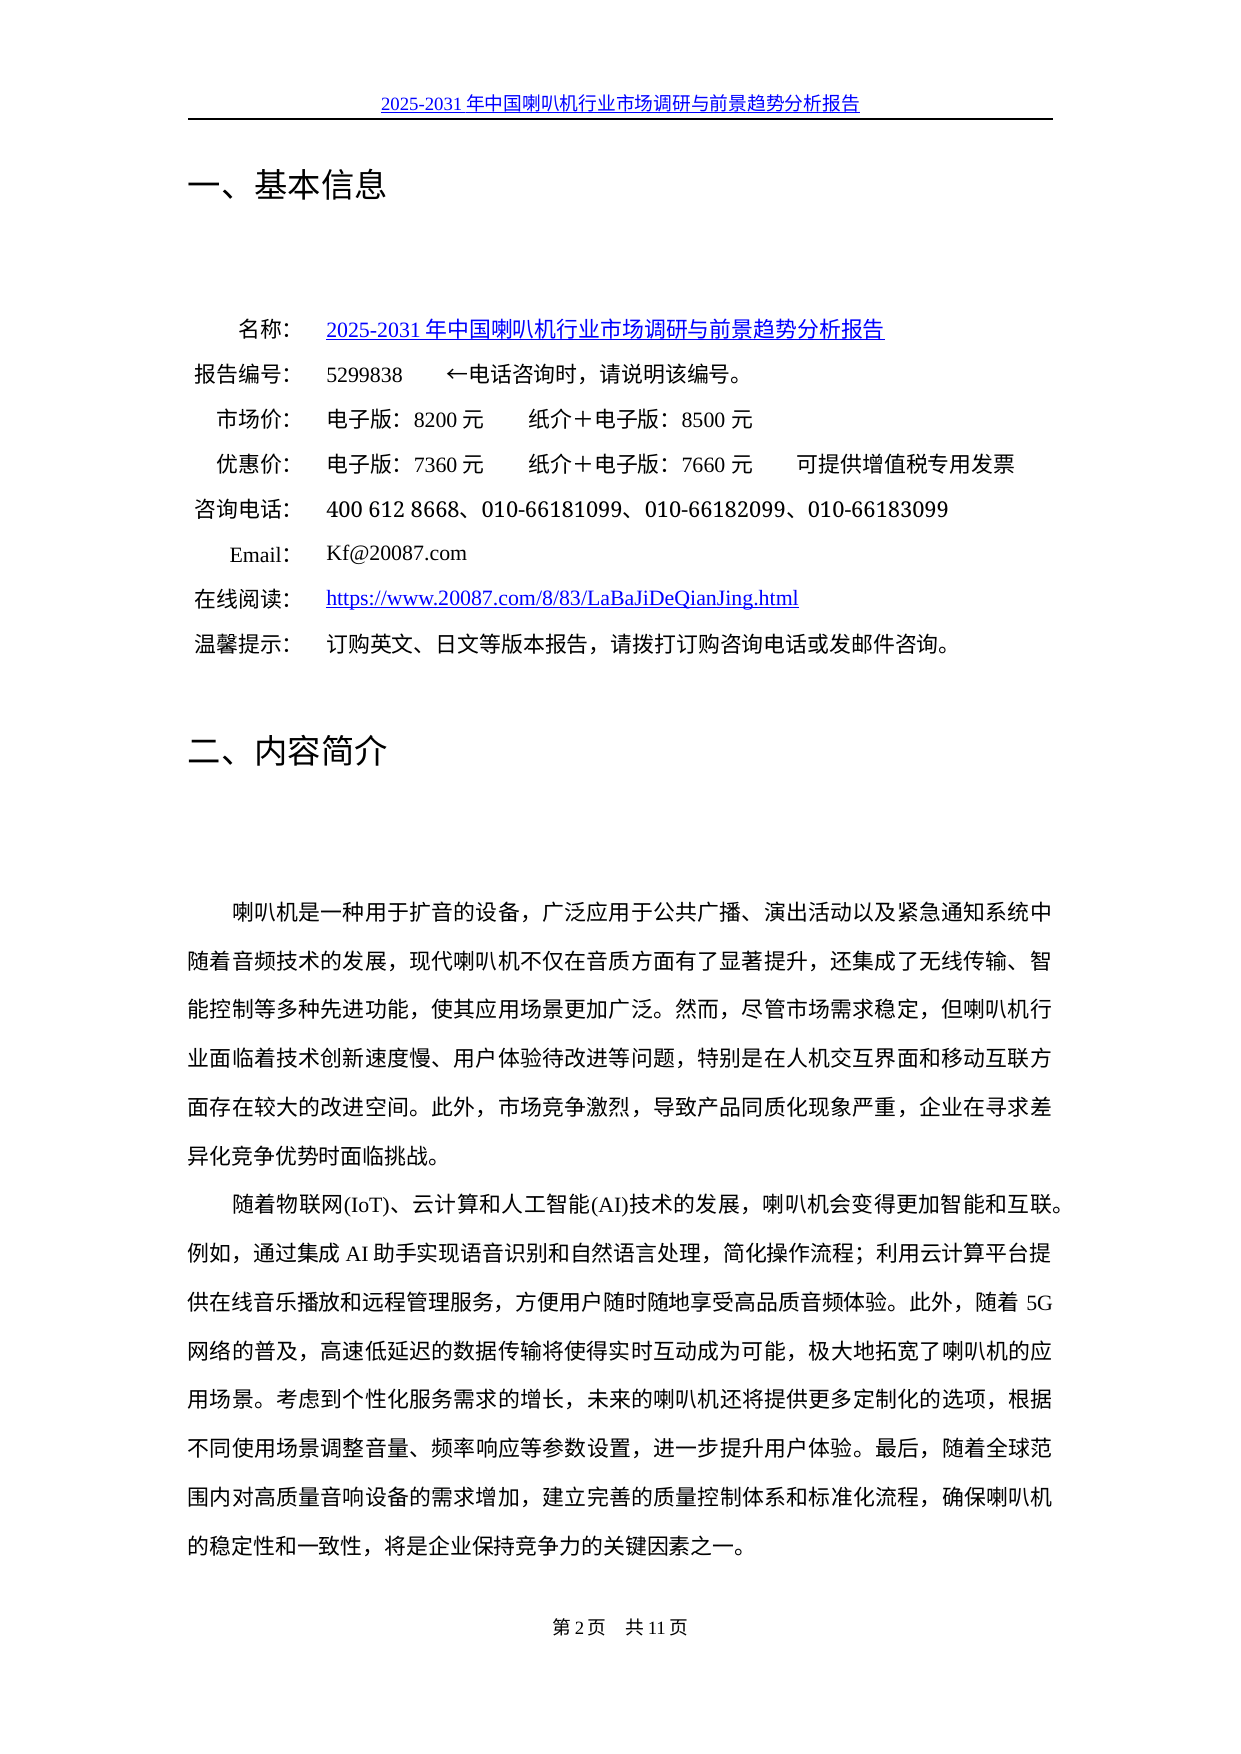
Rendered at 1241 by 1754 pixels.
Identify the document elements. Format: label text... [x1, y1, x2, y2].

table_cell 电子版：8200 元 纸介＋电子版：8500 元 [315, 402, 1073, 447]
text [187, 894, 1053, 1561]
title 二、内容简介 [187, 717, 1053, 782]
table_cell 400 612 8668、010-66181099、010-66182099、010-66183099 [315, 492, 1073, 537]
table_cell Email： [167, 537, 315, 582]
table_cell [315, 582, 1073, 627]
table_cell 报告编号： [167, 357, 315, 402]
table_cell 市场价： [167, 402, 315, 447]
table_cell 在线阅读： [167, 582, 315, 627]
table_header 2025-2031年中国喇叭机行业市场调研与前景趋势分析报告 [315, 312, 1073, 357]
table_cell 温馨提示： [167, 627, 315, 672]
table_cell 优惠价： [167, 447, 315, 492]
table_cell 咨询电话： [167, 492, 315, 537]
title 一、基本信息 [187, 150, 1053, 215]
table_cell 电子版：7360 元 纸介＋电子版：7660 元 可提供增值税专用发票 [315, 447, 1073, 492]
table_cell 5299838 ←电话咨询时，请说明该编号。 [315, 357, 1073, 402]
table_header 名称： [167, 312, 315, 357]
table_cell Kf@20087.com [315, 537, 1073, 582]
table_cell 订购英文、日文等版本报告，请拨打订购咨询电话或发邮件咨询。 [315, 627, 1073, 672]
